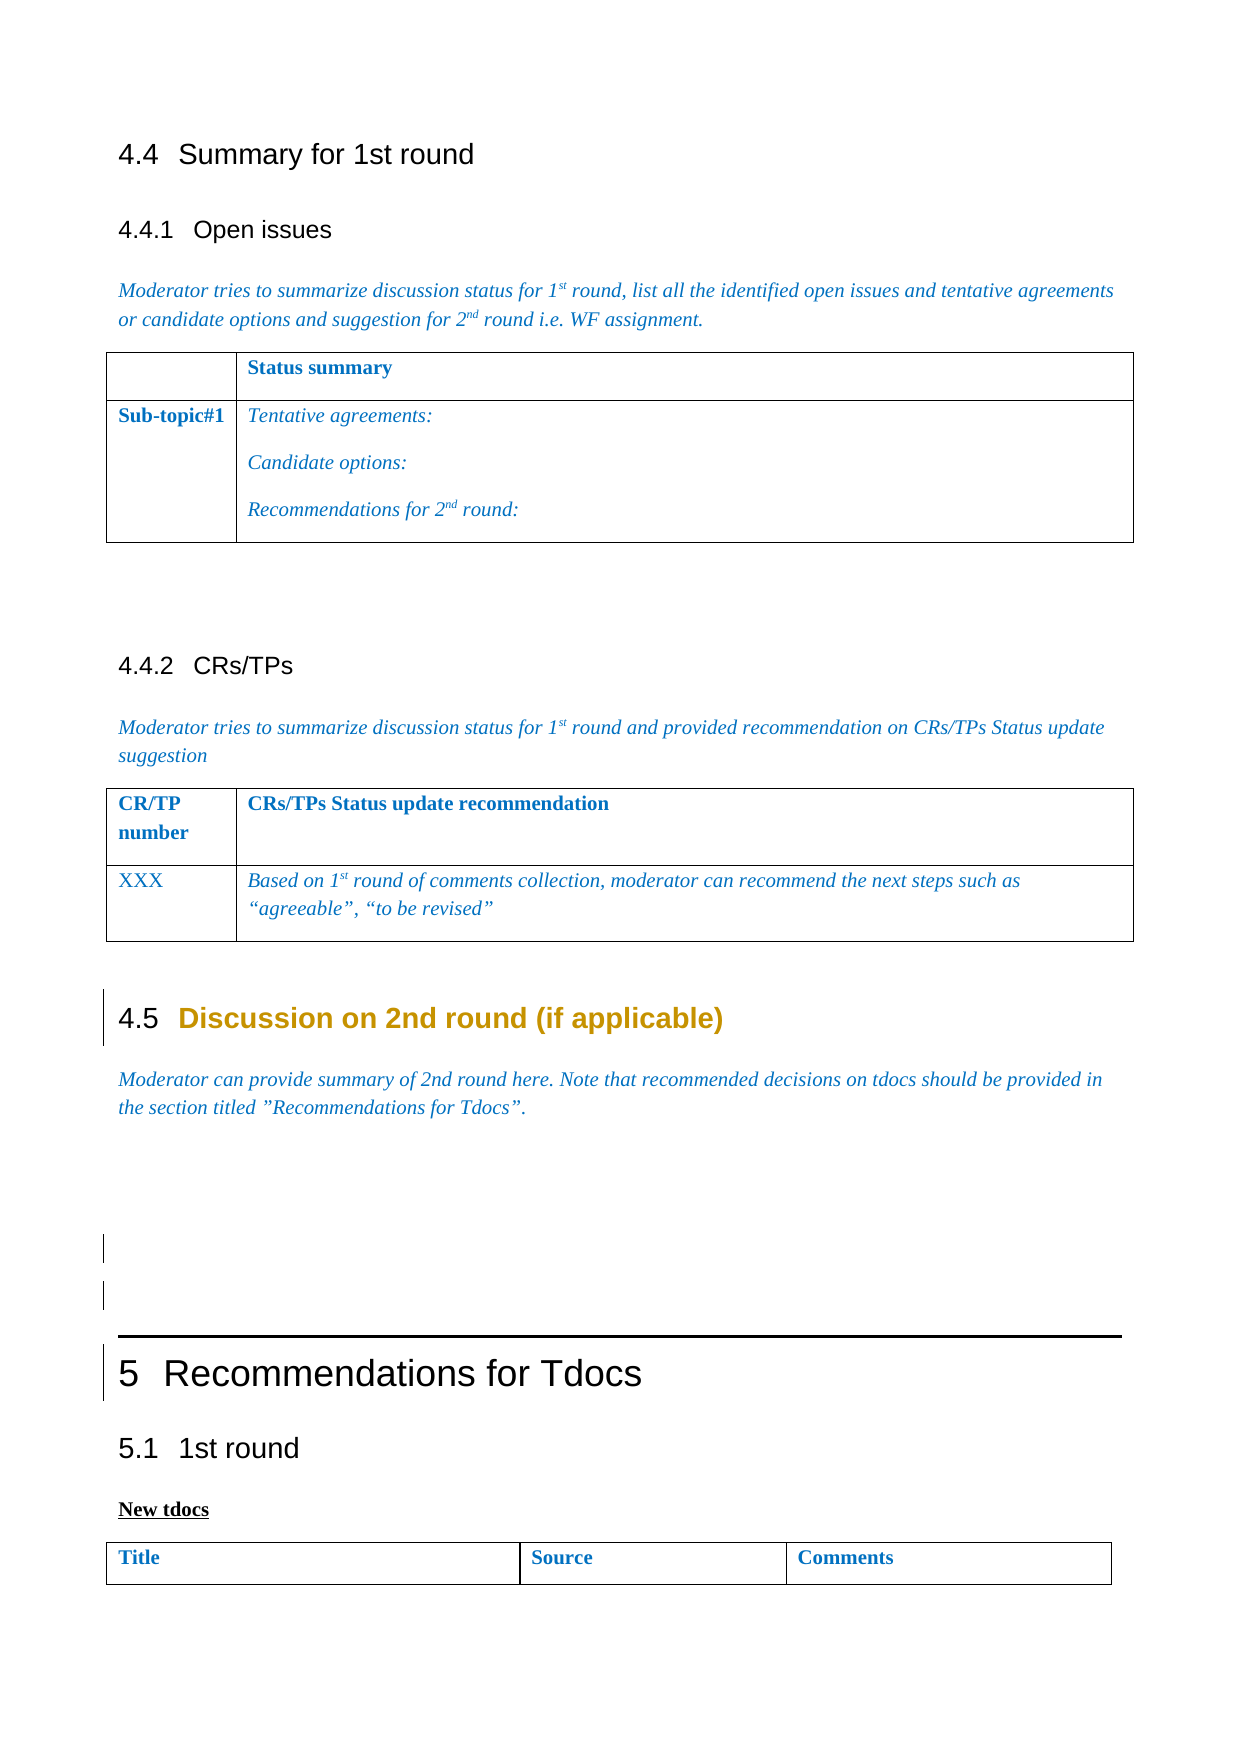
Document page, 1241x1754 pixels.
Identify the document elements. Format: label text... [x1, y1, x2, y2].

text Moderator tries to summarize discussion status for 1st round, list all the identified open issues and tentative agreements or candidate options and suggestion for 2nd round i.e. WF assignment. [118, 276, 1122, 333]
table_cell XXX [107, 866, 236, 941]
table_header Comments [787, 1543, 1111, 1584]
subtitle Open issues [118, 201, 1122, 258]
subtitle Summary for 1st round [118, 126, 1122, 182]
subtitle CRs/TPs [118, 637, 1122, 694]
subtitle Discussion on 2nd round (if applicable) [118, 989, 1122, 1046]
text Moderator tries to summarize discussion status for 1st round and provided recommendation on CRs/TPs Status update suggestion [118, 713, 1122, 769]
table_header Title [107, 1543, 519, 1584]
table_header [107, 353, 236, 400]
table_cell Sub-topic#1 [107, 401, 236, 542]
table_header Source [521, 1543, 786, 1584]
subtitle 1st round [118, 1419, 1122, 1476]
table_cell Tentative agreements: Candidate options: Recommendations for 2nd round: [237, 401, 1133, 542]
table_header CR/TP number [107, 789, 236, 865]
text Moderator can provide summary of 2nd round here. Note that recommended decisions on tdocs should be provided in the section titled ”Recommendations for Tdocs”. [118, 1065, 1122, 1121]
table_cell Based on 1st round of comments collection, moderator can recommend the next steps such as “agreeable”, “to be revised” [237, 866, 1133, 941]
table_header CRs/TPs Status update recommendation [237, 789, 1133, 865]
text New tdocs [118, 1495, 1122, 1523]
table_header Status summary [237, 353, 1133, 400]
subtitle Recommendations for Tdocs [118, 1338, 1122, 1401]
